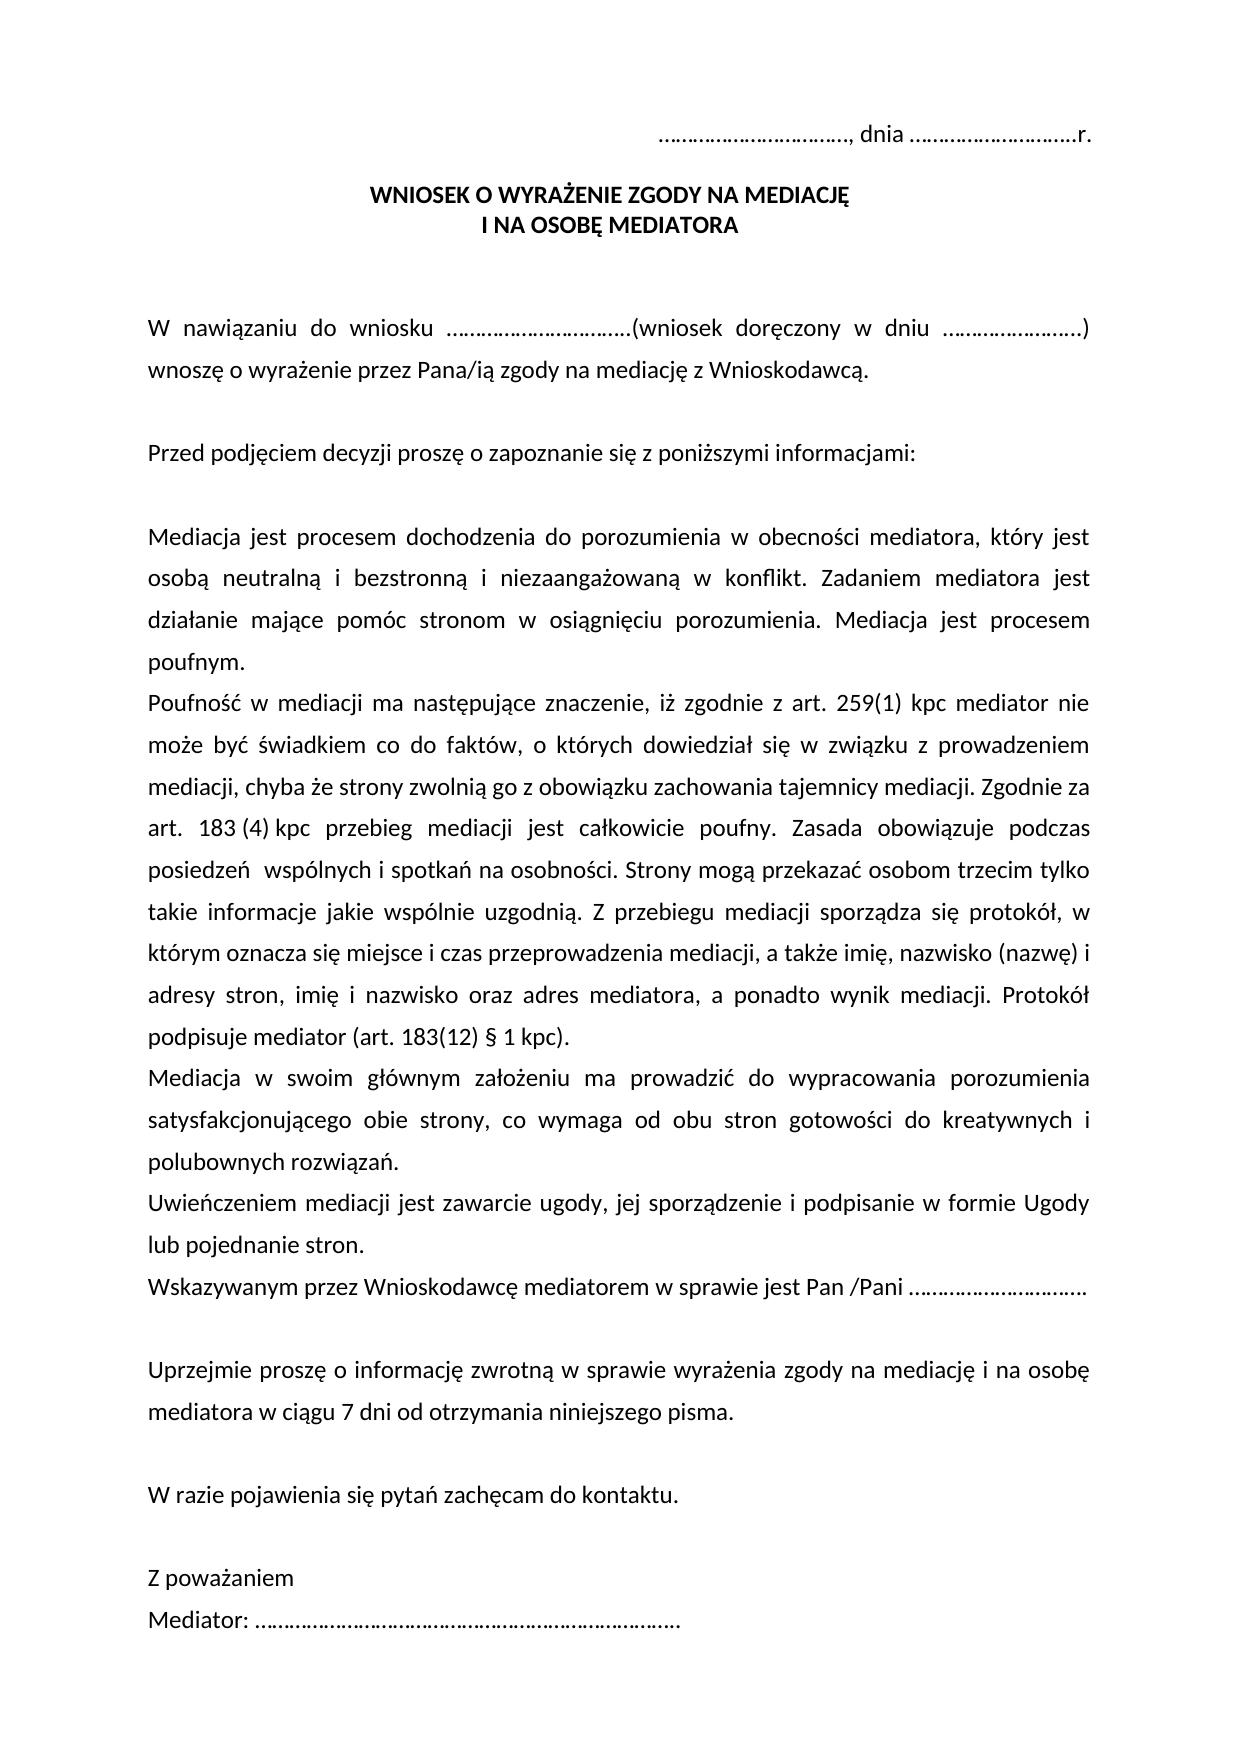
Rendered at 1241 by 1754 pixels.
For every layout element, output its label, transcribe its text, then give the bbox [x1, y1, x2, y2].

text Mediacja w swoim głównym założeniu ma prowadzić do wypracowania porozumienia satysfakcjonującego obie strony, co wymaga od obu stron gotowości do kreatywnych i polubownych rozwiązań. [148, 1051, 1091, 1176]
text Mediator: ……………………………………………………………….. [148, 1593, 1092, 1634]
text Uprzejmie proszę o informację zwrotną w sprawie wyrażenia zgody na mediację i na osobę mediatora w ciągu 7 dni od otrzymania niniejszego pisma. [148, 1343, 1091, 1426]
text Poufność w mediacji ma następujące znaczenie, iż zgodnie z art. 259(1) kpc mediator nie może być świadkiem co do faktów, o których dowiedział się w związku z prowadzeniem mediacji, chyba że strony zwolnią go z obowiązku zachowania tajemnicy mediacji. Zgodnie za art. 183 (4) kpc przebieg mediacji jest całkowicie poufny. Zasada obowiązuje podczas posiedzeń wspólnych i spotkań na osobności. Strony mogą przekazać osobom trzecim tylko takie informacje jakie wspólnie uzgodnią. Z przebiegu mediacji sporządza się protokół, w którym oznacza się miejsce i czas przeprowadzenia mediacji, a także imię, nazwisko (nazwę) i adresy stron, imię i nazwisko oraz adres mediatora, a ponadto wynik mediacji. Protokół podpisuje mediator (art. 183(12) § 1 kpc). [148, 676, 1091, 1051]
text Przed podjęciem decyzji proszę o zapoznanie się z poniższymi informacjami: [148, 426, 1091, 468]
text WNIOSEK O WYRAŻENIE ZGODY NA MEDIACJĘ [207, 179, 1013, 210]
text W razie pojawienia się pytań zachęcam do kontaktu. [148, 1468, 1091, 1509]
text Uwieńczeniem mediacji jest zawarcie ugody, jej sporządzenie i podpisanie w formie Ugody lub pojednanie stron. [148, 1176, 1091, 1259]
text ……………………………, dnia ………………………..r. [148, 118, 1092, 149]
text Mediacja jest procesem dochodzenia do porozumienia w obecności mediatora, który jest osobą neutralną i bezstronną i niezaangażowaną w konflikt. Zadaniem mediatora jest działanie mające pomóc stronom w osiągnięciu porozumienia. Mediacja jest procesem poufnym. [148, 509, 1091, 676]
text W nawiązaniu do wniosku …………………………..(wniosek doręczony w dniu …………………...) wnoszę o wyrażenie przez Pana/ią zgody na mediację z Wnioskodawcą. [148, 301, 1091, 384]
text I NA OSOBĘ MEDIATORA [207, 210, 1013, 240]
text Z poważaniem [148, 1551, 1092, 1593]
text Wskazywanym przez Wnioskodawcę mediatorem w sprawie jest Pan /Pani …………………………. [148, 1259, 1091, 1301]
